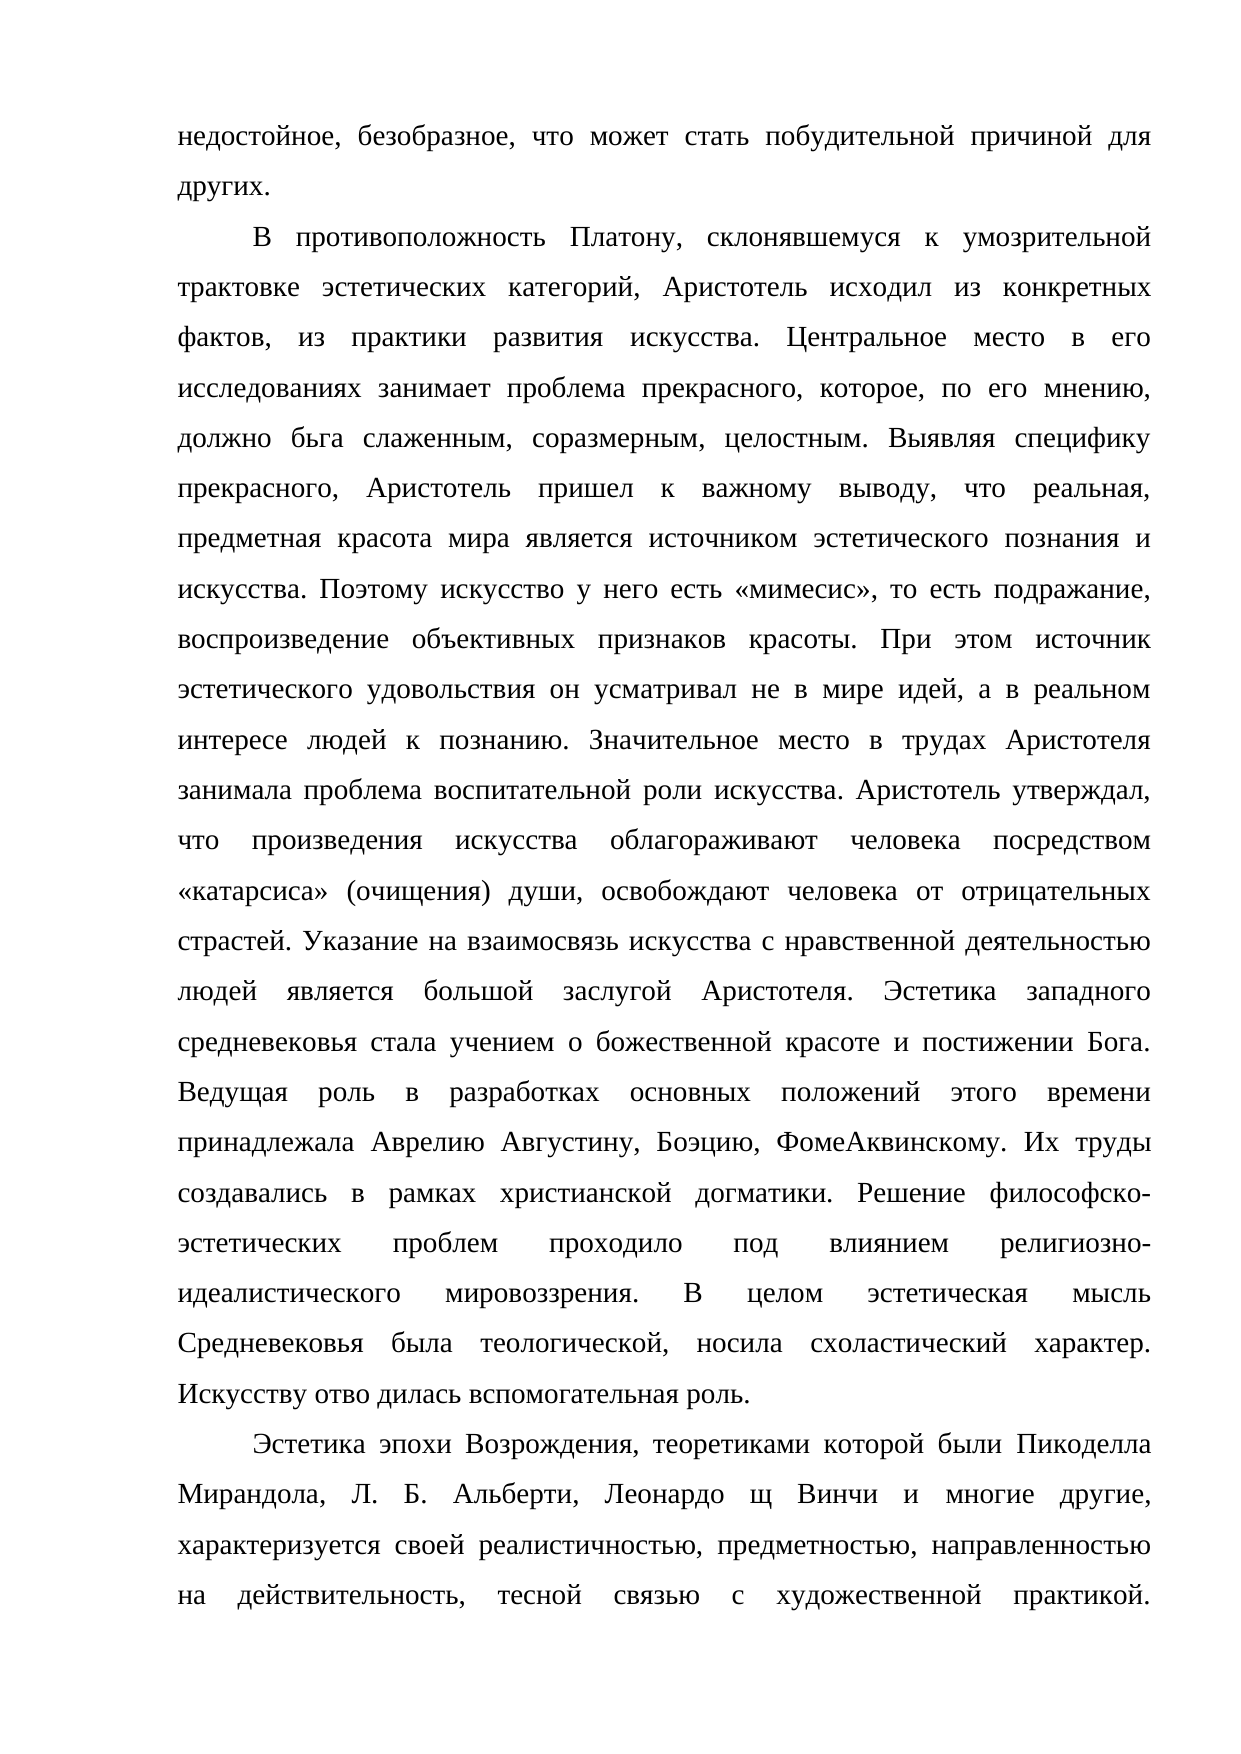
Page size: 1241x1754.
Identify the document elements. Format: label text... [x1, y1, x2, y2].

text В противоположность Платону, склонявшемуся к умозрительной трактовке эстетических категорий, Аристотель исходил из конкретных фактов, из практики развития искусства. Центральное место в его исследованиях занимает проблема прекрасного, которое, по его мнению, должно бьга слаженным, соразмерным, целостным. Выявляя специфику прекрасного, Аристотель пришел к важному выводу, что реальная, предметная красота мира является источником эстетического познания и искусства. Поэтому искусство у него есть «мимесис», то есть подражание, воспроизведение объективных признаков красоты. При этом источник эстетического удовольствия он усматривал не в мире идей, а в реальном интересе людей к познанию. Значительное место в трудах Аристотеля занимала проблема воспитательной роли искусства. Аристотель утверждал, что произведения искусства облагораживают человека посредством «катарсиса» (очищения) души, освобождают человека от отрицательных страстей. Указание на взаимосвязь искусства с нравственной деятельностью людей является большой заслугой Аристотеля. Эстетика западного средневековья стала учением о божественной красоте и постижении Бога. Ведущая роль в разработках основных положений этого времени принадлежала Аврелию Августину, Боэцию, ФомеАквинскому. Их труды создавались в рамках христианской догматики. Решение философско-эстетических проблем проходило под влиянием религиозно-идеалистического мировоззрения. В целом эстетическая мысль Средневековья была теологической, носила схоластический характер. Искусству отво дилась вспомогательная роль. [177, 219, 1152, 1409]
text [177, 118, 1152, 202]
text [177, 1426, 1152, 1611]
